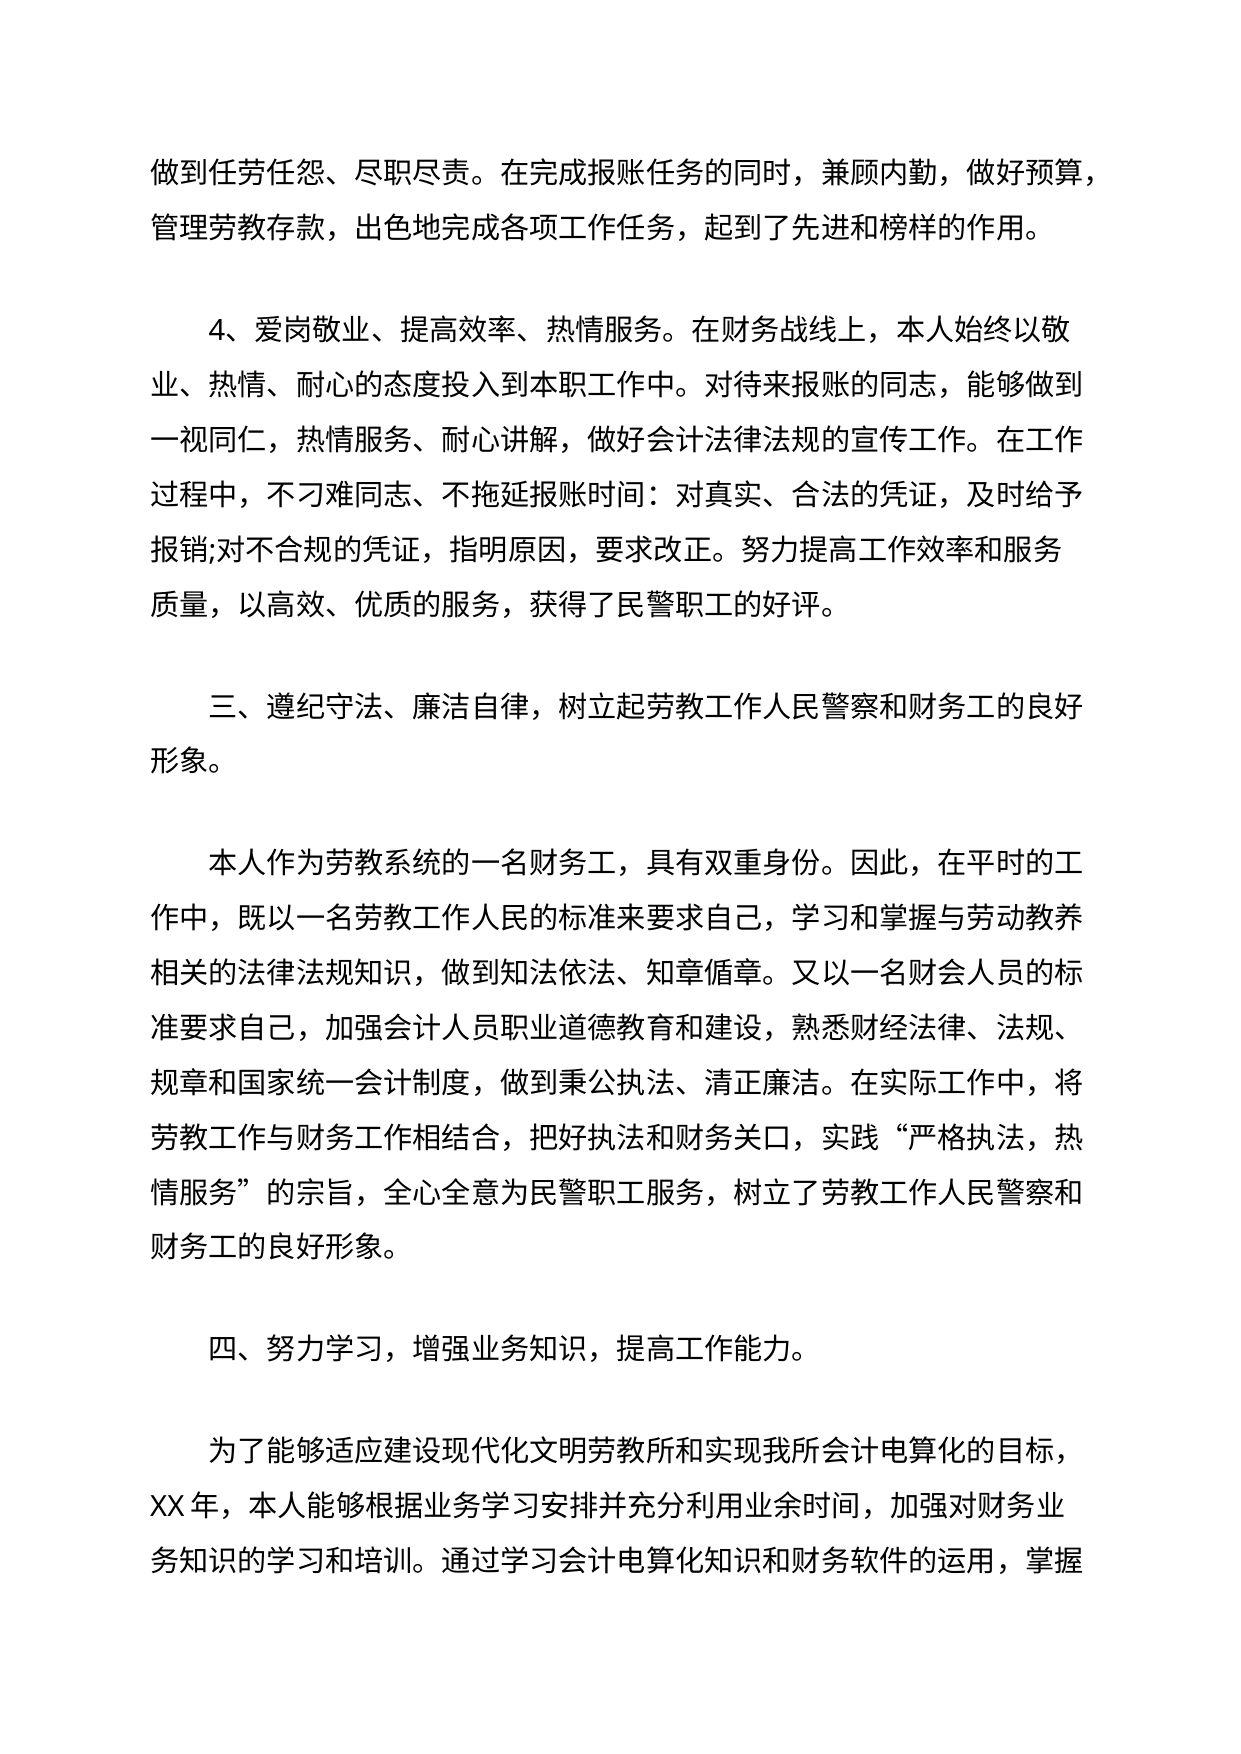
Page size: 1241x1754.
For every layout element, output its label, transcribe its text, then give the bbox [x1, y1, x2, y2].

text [150, 150, 1090, 247]
text 4、爱岗敬业、提高效率、热情服务。在财务战线上，本人始终以敬业、热情、耐心的态度投入到本职工作中。对待来报账的同志，能够做到一视同仁，热情服务、耐心讲解，做好会计法律法规的宣传工作。在工作过程中，不刁难同志、不拖延报账时间：对真实、合法的凭证，及时给予报销;对不合规的凭证，指明原因，要求改正。努力提高工作效率和服务质量，以高效、优质的服务，获得了民警职工的好评。 [150, 307, 1090, 624]
text 四、努力学习，增强业务知识，提高工作能力。 [150, 1326, 1090, 1368]
text 三、遵纪守法、廉洁自律，树立起劳教工作人民警察和财务工的良好形象。 [150, 683, 1090, 780]
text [150, 1428, 1090, 1580]
text 本人作为劳教系统的一名财务工，具有双重身份。因此，在平时的工作中，既以一名劳教工作人民的标准来要求自己，学习和掌握与劳动教养相关的法律法规知识，做到知法依法、知章偱章。又以一名财会人员的标准要求自己，加强会计人员职业道德教育和建设，熟悉财经法律、法规、规章和国家统一会计制度，做到秉公执法、清正廉洁。在实际工作中，将劳教工作与财务工作相结合，把好执法和财务关口，实践“严格执法，热情服务”的宗旨，全心全意为民警职工服务，树立了劳教工作人民警察和财务工的良好形象。 [150, 840, 1090, 1266]
